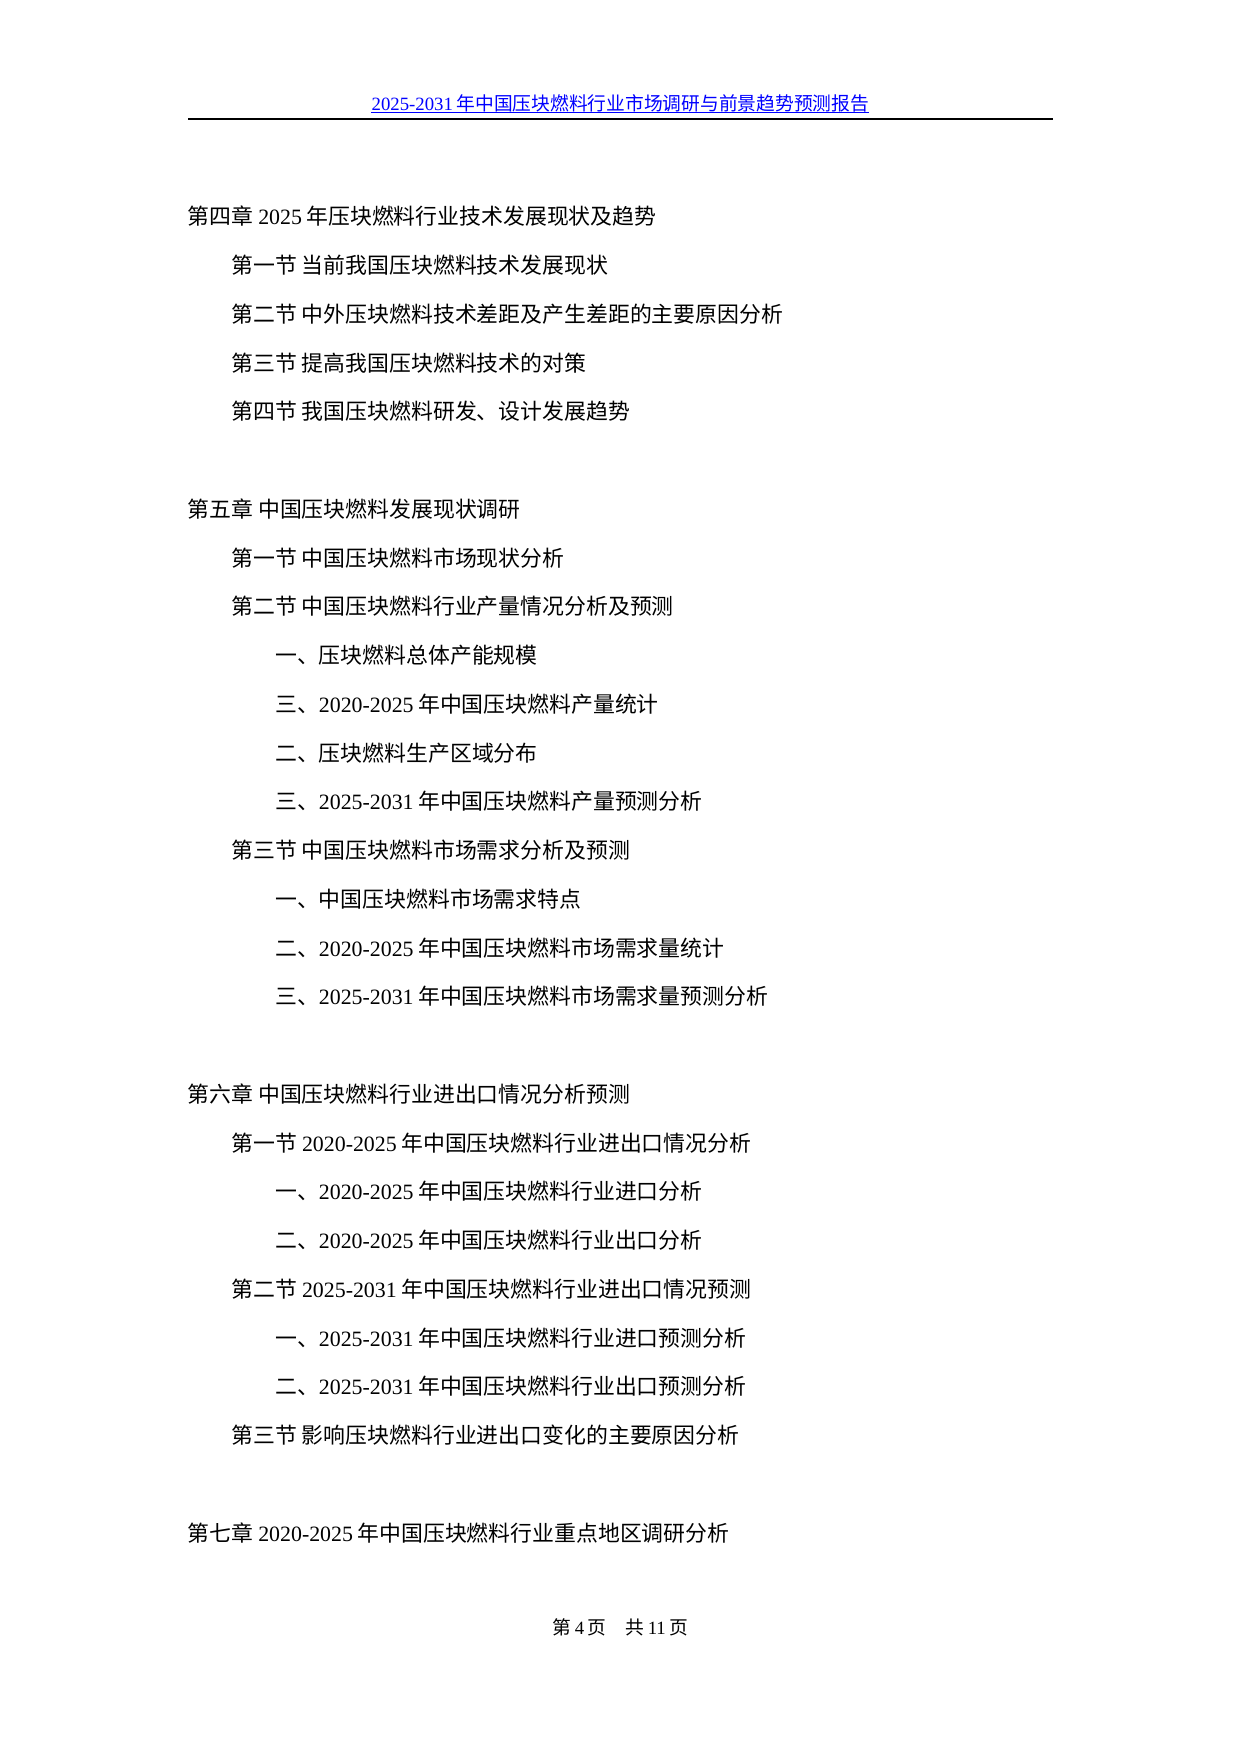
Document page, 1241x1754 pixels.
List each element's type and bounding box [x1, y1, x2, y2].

text [187, 150, 1053, 1548]
